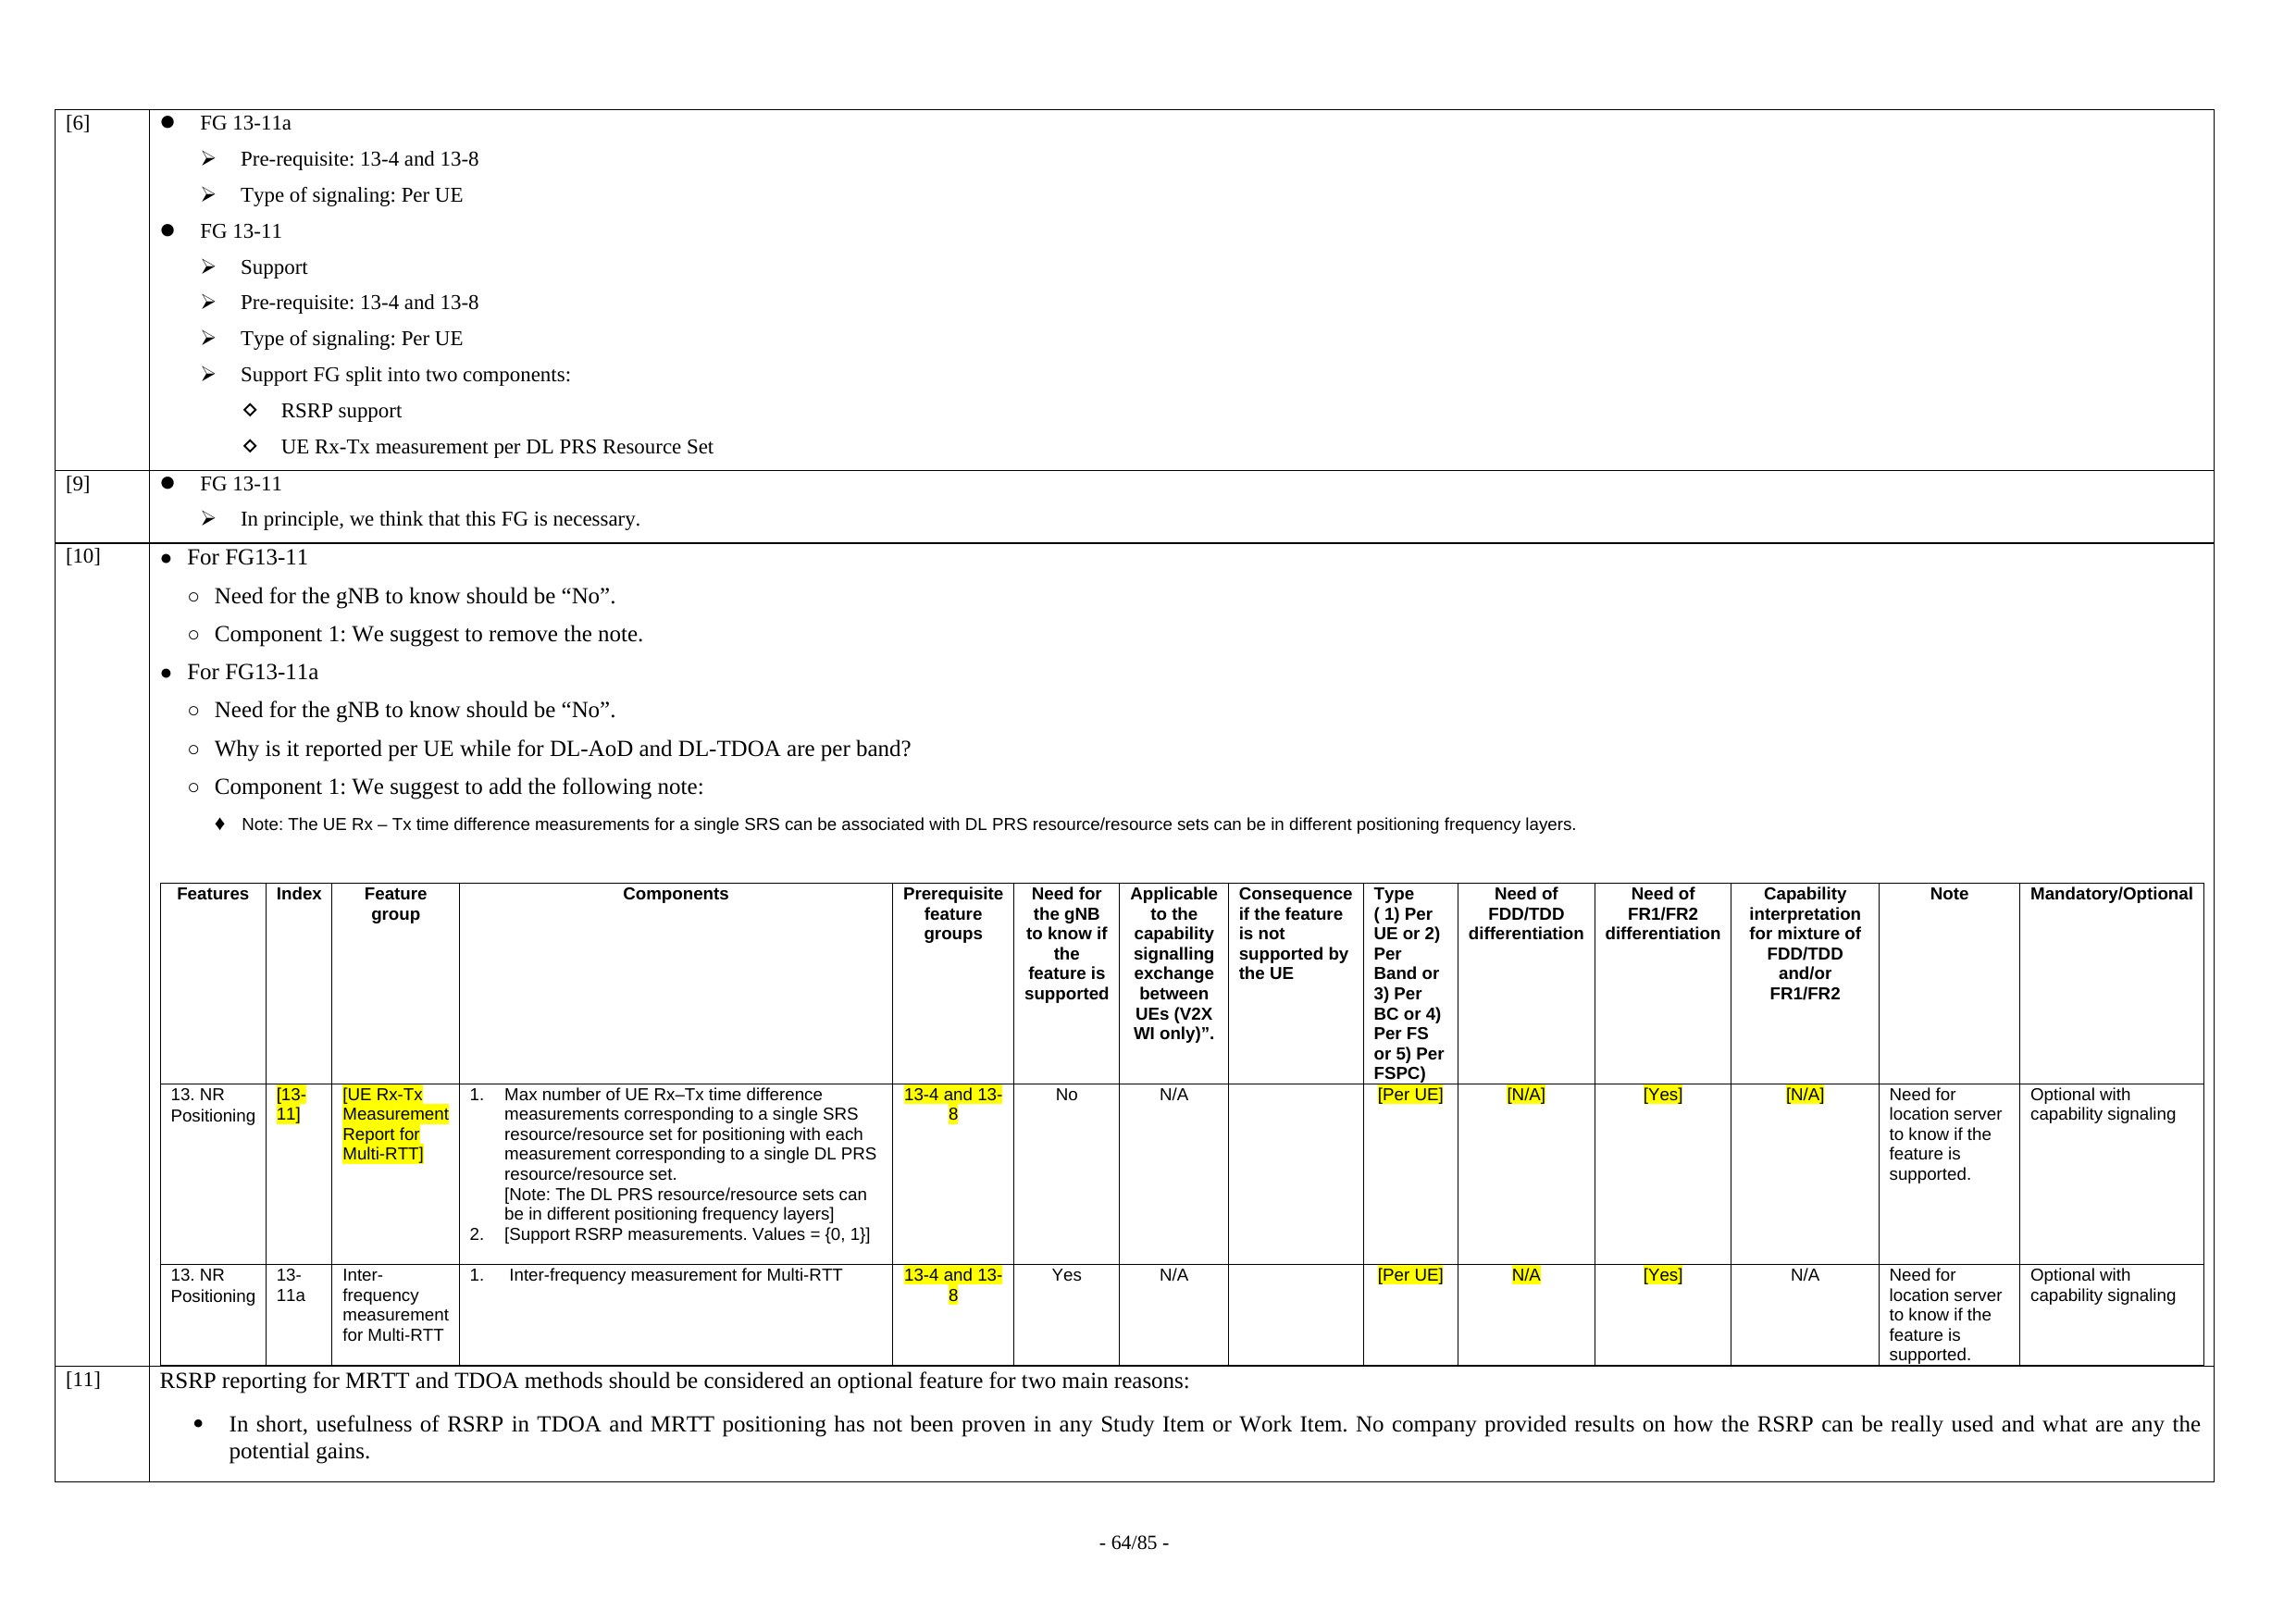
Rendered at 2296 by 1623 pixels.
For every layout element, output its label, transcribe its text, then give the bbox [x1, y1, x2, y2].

table_cell [6] [56, 110, 149, 470]
table_cell For FG13-11 Need for the gNB to know should be “No”. Component 1: We suggest to remove the note. For FG13-11a Need for the gNB to know should be “No”. Why is it reported per UE while for DL-AoD and DL-TDOA are per band? Component 1: We suggest to add the following note: Note: The UE Rx – Tx time difference measurements for a single SRS can be associated with DL PRS resource/resource sets can be in different positioning frequency layers. [150, 544, 2214, 1366]
table_cell [11] [56, 1367, 149, 1481]
table_cell FG 13-11a Pre-requisite: 13-4 and 13-8 Type of signaling: Per UE FG 13-11 Support Pre-requisite: 13-4 and 13-8 Type of signaling: Per UE Support FG split into two components: RSRP support UE Rx-Tx measurement per DL PRS Resource Set [150, 110, 2214, 470]
table_cell [9] [56, 471, 149, 542]
table_cell FG 13-11 In principle, we think that this FG is necessary. [150, 471, 2214, 542]
table_cell [10] [56, 544, 149, 1366]
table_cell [150, 1367, 2214, 1481]
